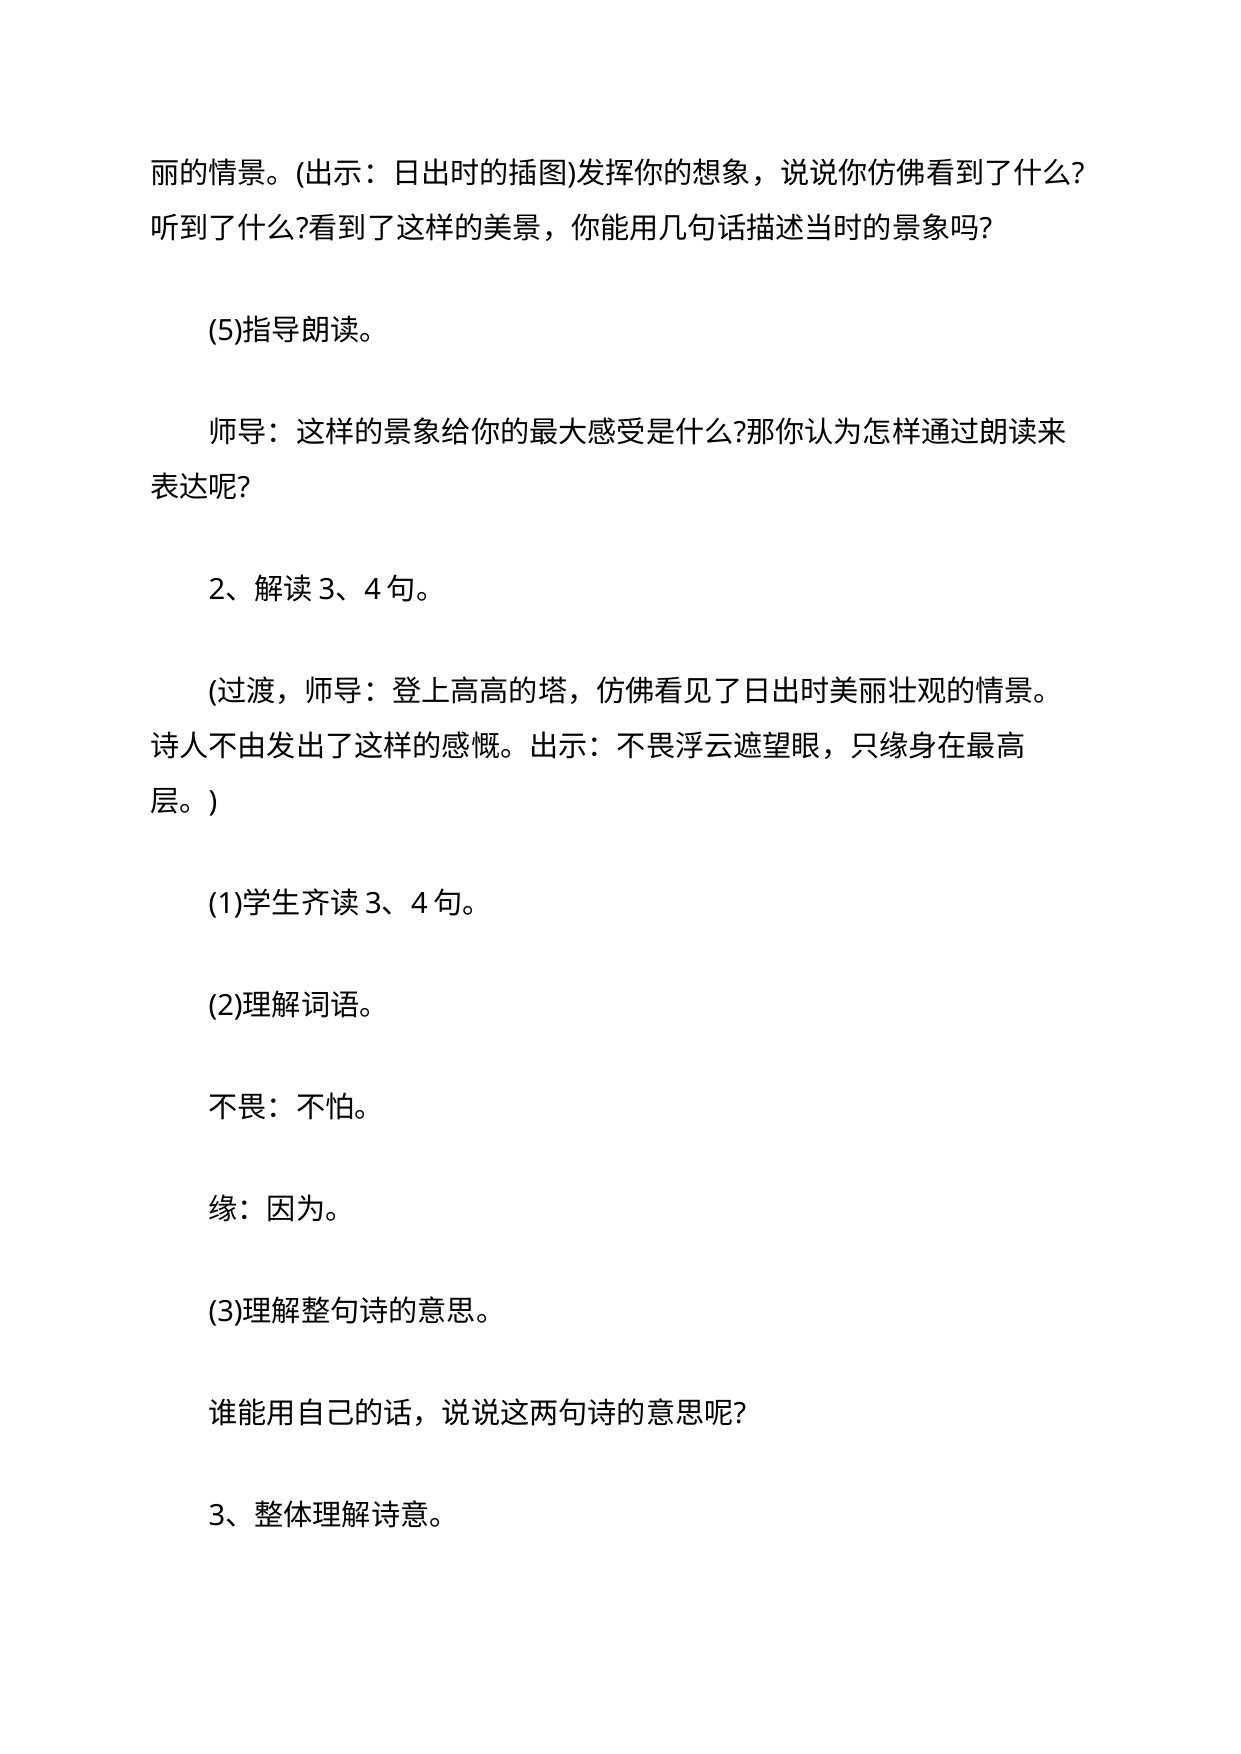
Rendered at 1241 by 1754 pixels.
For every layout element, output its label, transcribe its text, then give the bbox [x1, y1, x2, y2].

text 缘：因为。 [150, 1186, 1090, 1228]
text (1)学生齐读3、4句。 [150, 880, 1090, 922]
text 谁能用自己的话，说说这两句诗的意思呢? [150, 1389, 1090, 1432]
text 2、解读3、4句。 [150, 566, 1090, 608]
text 3、整体理解诗意。 [150, 1491, 1090, 1534]
text 师导：这样的景象给你的最大感受是什么?那你认为怎样通过朗读来表达呢? [150, 409, 1090, 506]
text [150, 150, 1090, 247]
text (2)理解词语。 [150, 982, 1090, 1024]
text 不畏：不怕。 [150, 1084, 1090, 1126]
text (3)理解整句诗的意思。 [150, 1287, 1090, 1330]
text (5)指导朗读。 [150, 307, 1090, 349]
text (过渡，师导：登上高高的塔，仿佛看见了日出时美丽壮观的情景。诗人不由发出了这样的感慨。出示：不畏浮云遮望眼，只缘身在最高层。) [150, 668, 1090, 820]
